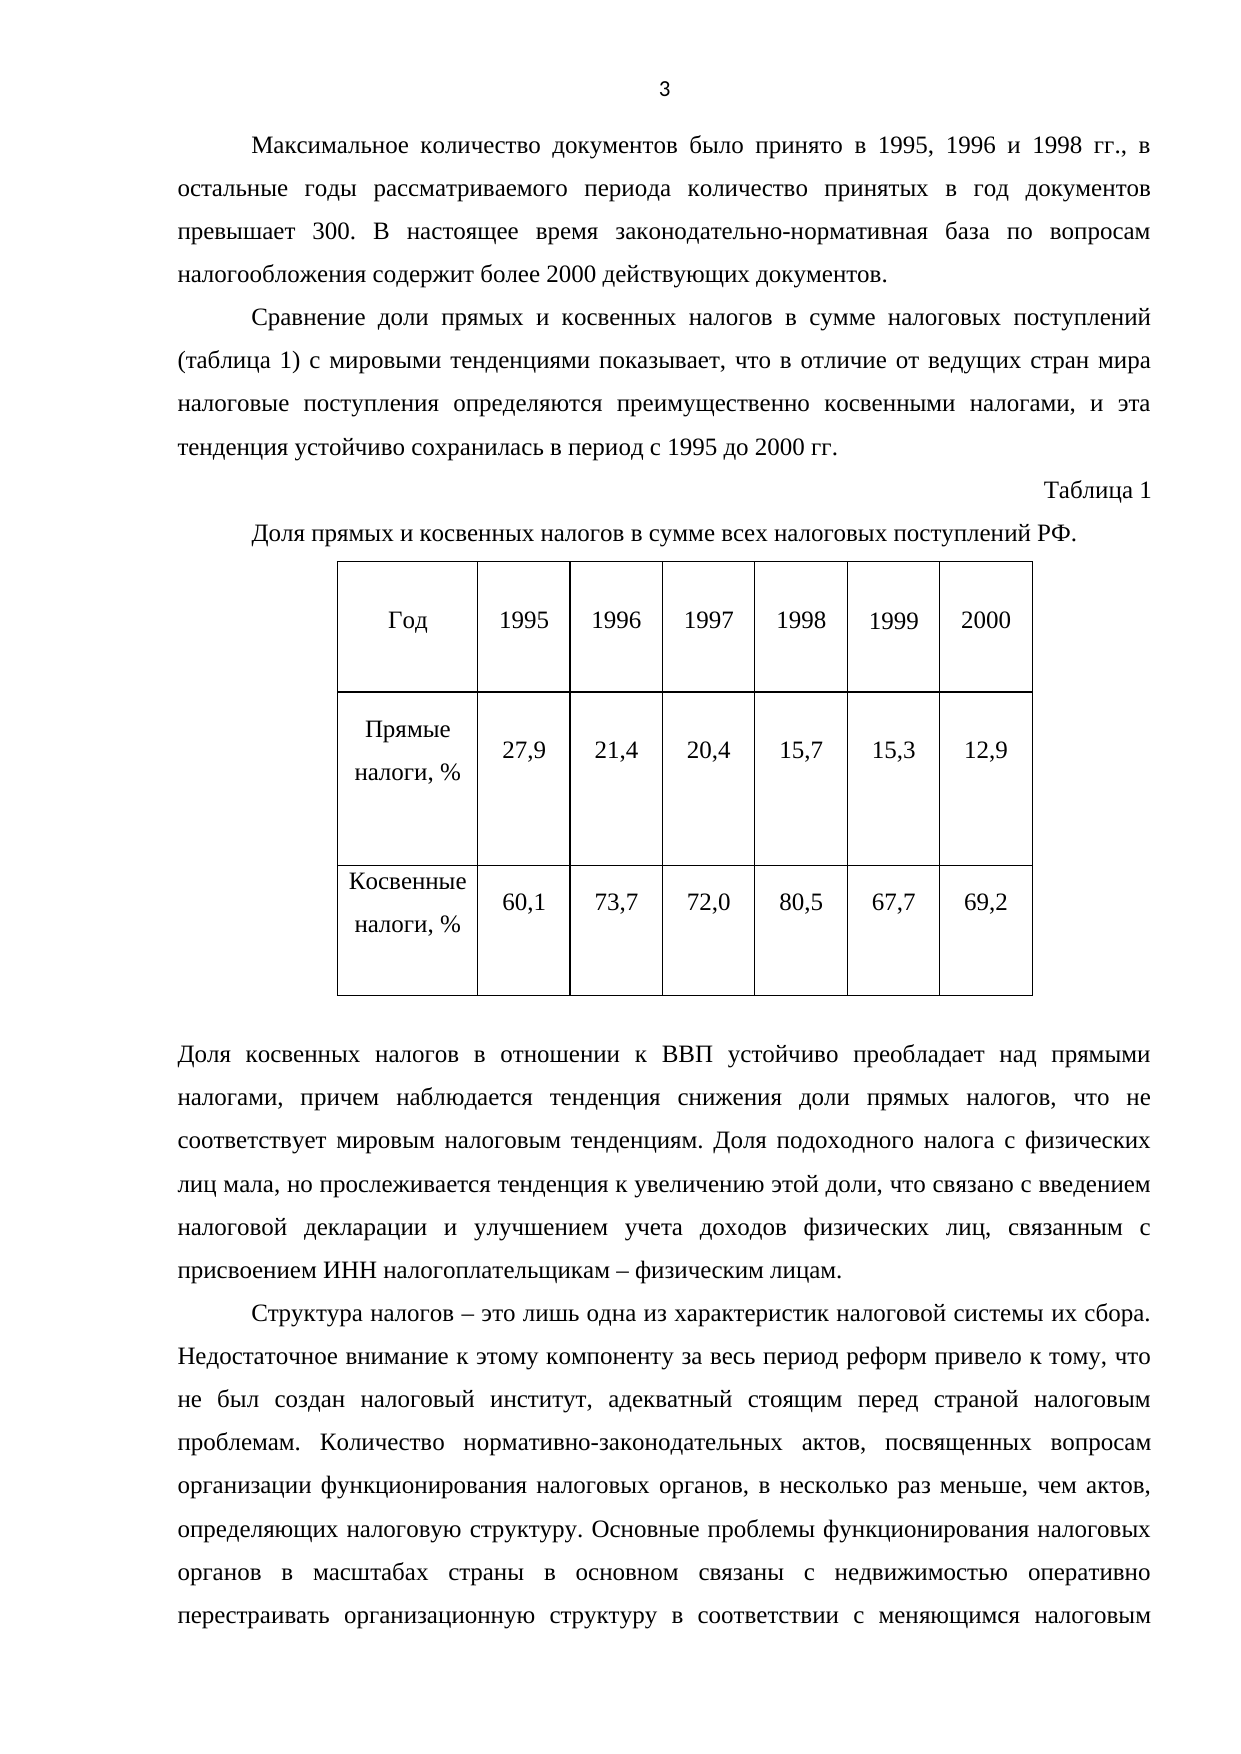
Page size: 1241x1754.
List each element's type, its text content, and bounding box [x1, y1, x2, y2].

table_header 1996 [571, 562, 662, 691]
text Сравнение доли прямых и косвенных налогов в сумме налоговых поступлений (таблица 1) с мировыми тенденциями показывает, что в отличие от ведущих стран мира налоговые поступления определяются преимущественно косвенными налогами, и эта тенденция устойчиво сохранилась в период с 1995 до 2000 гг. [177, 302, 1152, 460]
table_cell 15,3 [848, 693, 939, 865]
table_cell 21,4 [571, 693, 662, 865]
table_header 1997 [663, 562, 754, 691]
table_cell 69,2 [940, 866, 1032, 995]
table_cell 12,9 [940, 693, 1032, 865]
text Доля косвенных налогов в отношении к ВВП устойчиво преобладает над прямыми налогами, причем наблюдается тенденция снижения доли прямых налогов, что не соответствует мировым налоговым тенденциям. Доля подоходного налога с физических лиц мала, но прослеживается тенденция к увеличению этой доли, что связано с введением налоговой декларации и улучшением учета доходов физических лиц, связанным с присвоением ИНН налогоплательщикам – физическим лицам. [177, 1039, 1152, 1284]
table_header Год [338, 562, 477, 691]
table_cell 73,7 [571, 866, 662, 995]
text Таблица 1 [177, 475, 1152, 503]
table_header 1995 [478, 562, 569, 691]
table_header 1999 [848, 562, 939, 691]
table_cell 20,4 [663, 693, 754, 865]
table_header 2000 [940, 562, 1032, 691]
table_cell Прямые налоги, % [338, 693, 477, 865]
table_cell 72,0 [663, 866, 754, 995]
table_cell 15,7 [755, 693, 847, 865]
table_cell 80,5 [755, 866, 847, 995]
table_cell 60,1 [478, 866, 569, 995]
table_cell 67,7 [848, 866, 939, 995]
table_cell Косвенные налоги, % [338, 866, 477, 995]
table_header 1998 [755, 562, 847, 691]
table_cell 27,9 [478, 693, 569, 865]
text Доля прямых и косвенных налогов в сумме всех налоговых поступлений РФ. [177, 518, 1152, 547]
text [177, 1298, 1152, 1629]
text Максимальное количество документов было принято в 1995, 1996 и 1998 гг., в остальные годы рассматриваемого периода количество принятых в год документов превышает 300. В настоящее время законодательно-нормативная база по вопросам налогообложения содержит более 2000 действующих документов. [177, 130, 1152, 288]
